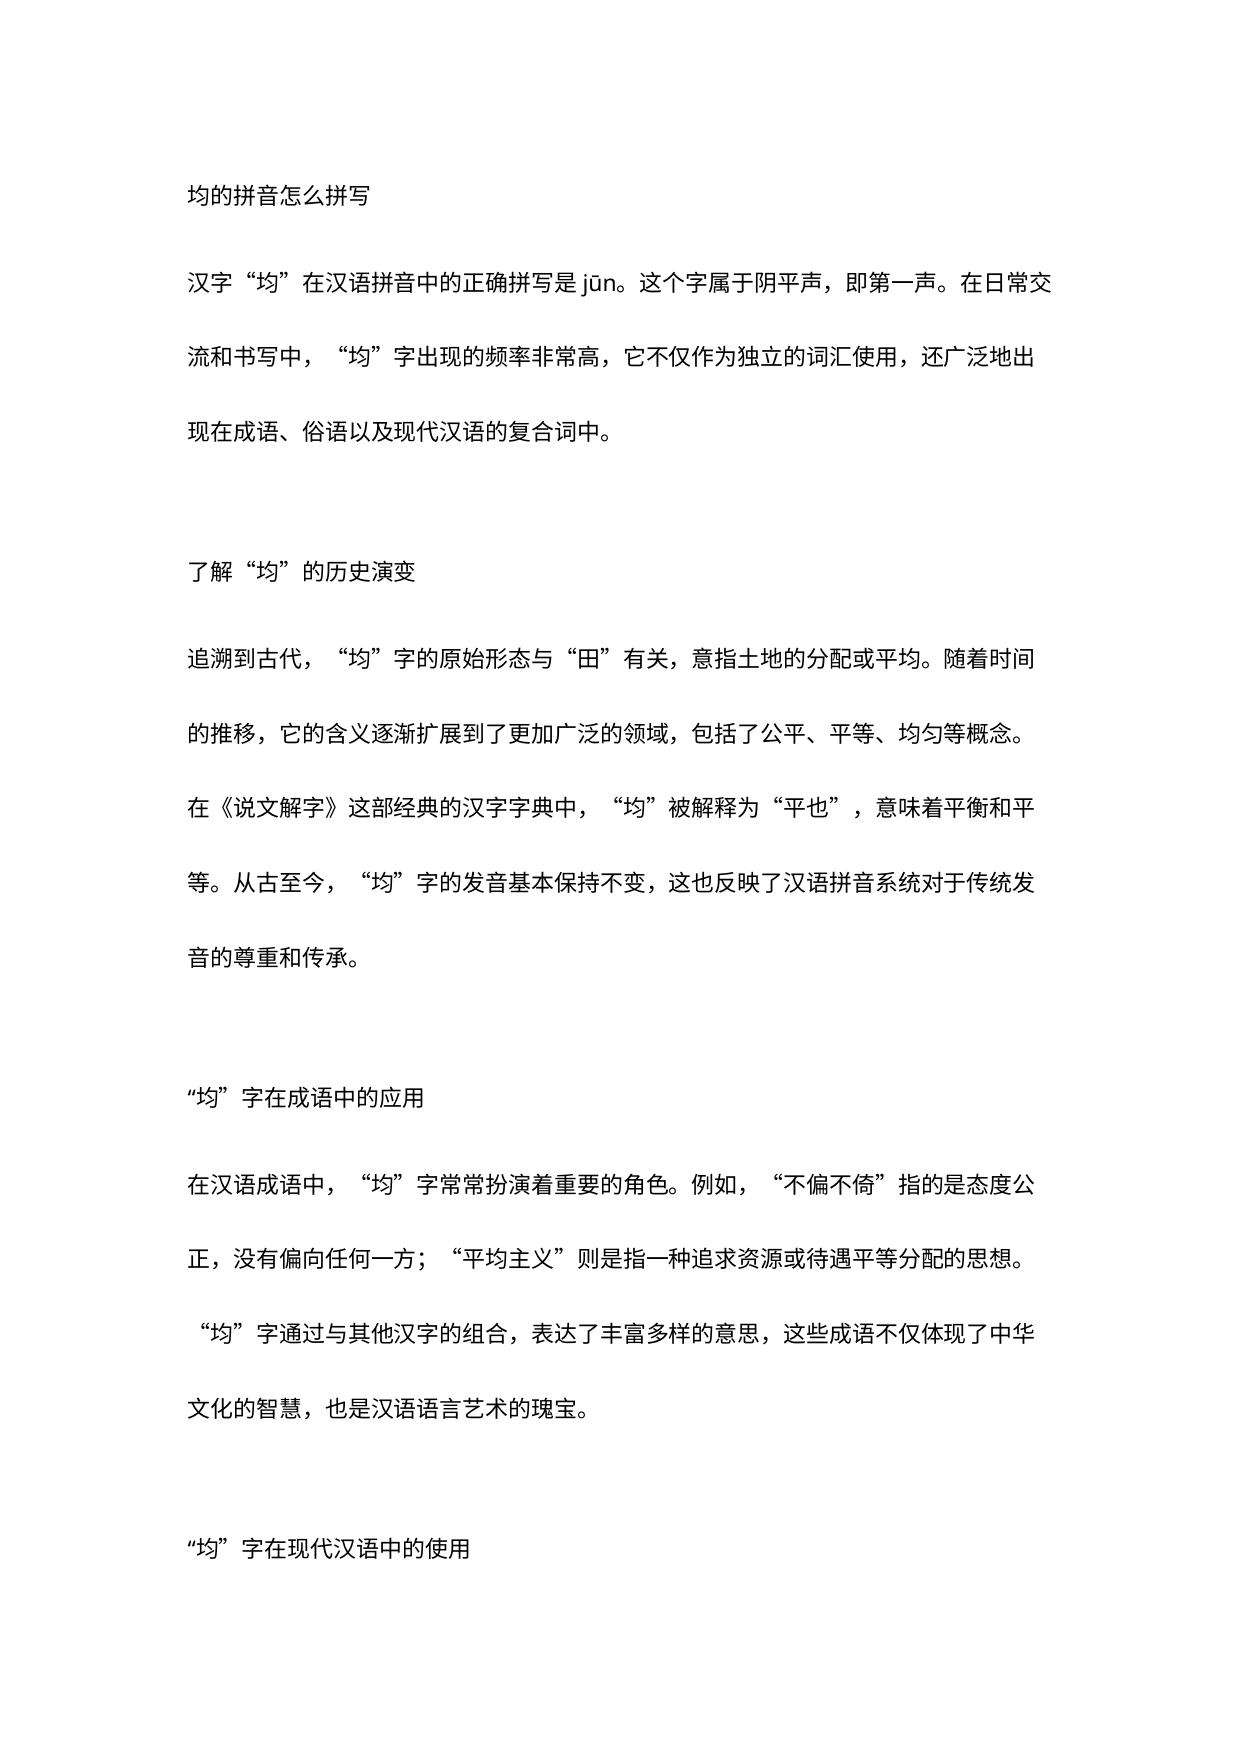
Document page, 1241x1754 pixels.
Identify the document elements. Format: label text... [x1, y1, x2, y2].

text 汉字“均”在汉语拼音中的正确拼写是 jūn。这个字属于阴平声，即第一声。在日常交流和书写中，“均”字出现的频率非常高，它不仅作为独立的词汇使用，还广泛地出现在成语、俗语以及现代汉语的复合词中。 [187, 248, 1053, 463]
text “均”字在成语中的应用 [187, 1064, 1053, 1129]
text 追溯到古代，“均”字的原始形态与“田”有关，意指土地的分配或平均。随着时间的推移，它的含义逐渐扩展到了更加广泛的领域，包括了公平、平等、均匀等概念。在《说文解字》这部经典的汉字字典中，“均”被解释为“平也”，意味着平衡和平等。从古至今，“均”字的发音基本保持不变，这也反映了汉语拼音系统对于传统发音的尊重和传承。 [187, 625, 1053, 989]
text “均”字在现代汉语中的使用 [187, 1515, 1053, 1580]
text 了解“均”的历史演变 [187, 538, 1053, 603]
text 均的拼音怎么拼写 [187, 162, 1053, 227]
text 在汉语成语中，“均”字常常扮演着重要的角色。例如，“不偏不倚”指的是态度公正，没有偏向任何一方；“平均主义”则是指一种追求资源或待遇平等分配的思想。“均”字通过与其他汉字的组合，表达了丰富多样的意思，这些成语不仅体现了中华文化的智慧，也是汉语语言艺术的瑰宝。 [187, 1151, 1053, 1440]
